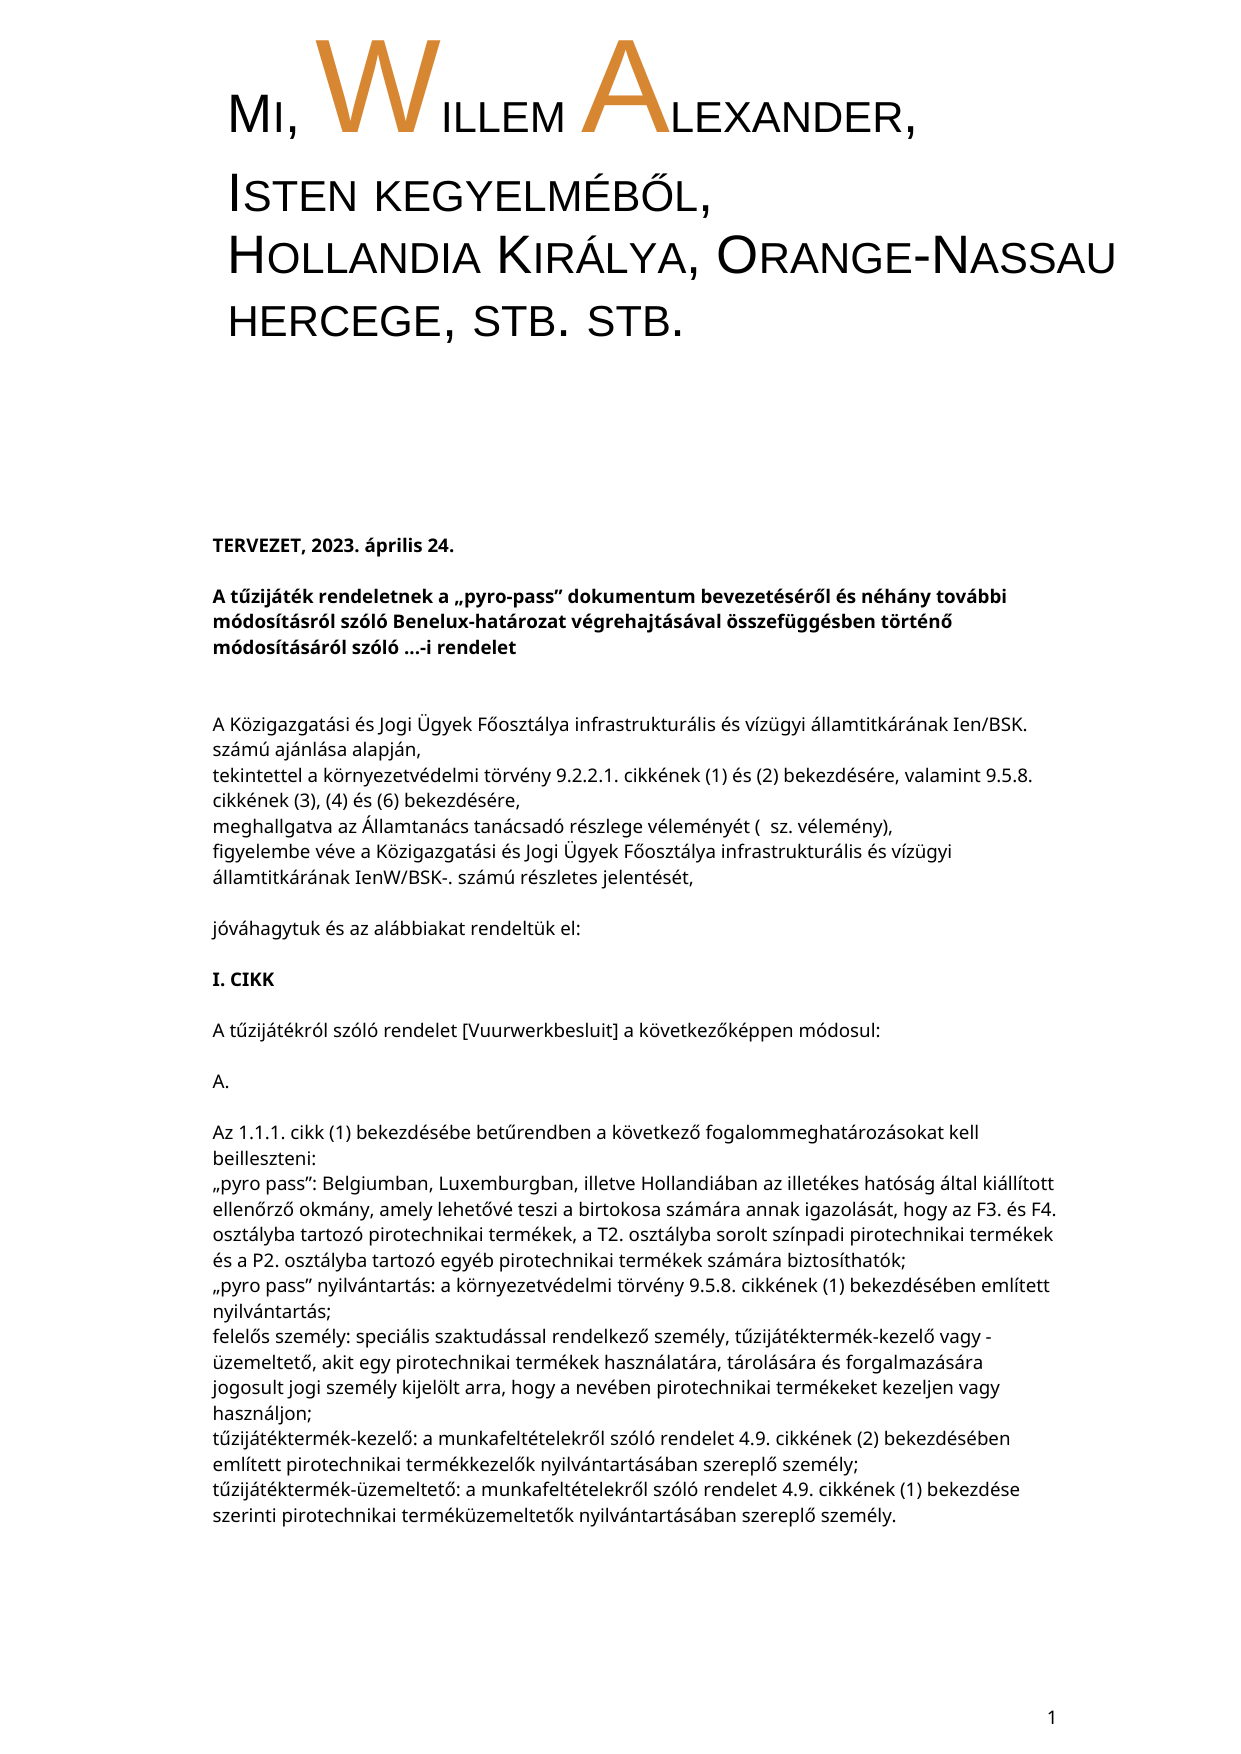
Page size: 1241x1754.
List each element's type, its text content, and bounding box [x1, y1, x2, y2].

text A. [212, 1068, 1057, 1094]
text figyelembe véve a Közigazgatási és Jogi Ügyek Főosztálya infrastrukturális és vízügyi államtitkárának IenW/BSK-. számú részletes jelentését, [212, 838, 1057, 889]
text felelős személy: speciális szaktudással rendelkező személy, tűzijátéktermék-kezelő vagy -üzemeltető, akit egy pirotechnikai termékek használatára, tárolására és forgalmazására jogosult jogi személy kijelölt arra, hogy a nevében pirotechnikai termékeket kezeljen vagy használjon; [212, 1323, 1057, 1426]
text jóváhagytuk és az alábbiakat rendeltük el: [212, 915, 1057, 941]
text tűzijátéktermék-üzemeltető: a munkafeltételekről szóló rendelet 4.9. cikkének (1) bekezdése szerinti pirotechnikai terméküzemeltetők nyilvántartásában szereplő személy. [212, 1477, 1057, 1528]
text A tűzijátékról szóló rendelet [Vuurwerkbesluit] a következőképpen módosul: [212, 1017, 1057, 1043]
text A tűzijáték rendeletnek a „pyro-pass” dokumentum bevezetéséről és néhány további módosításról szóló Benelux-határozat végrehajtásával összefüggésben történő módosításáról szóló ...-i rendelet [212, 583, 1057, 660]
text „pyro pass” nyilvántartás: a környezetvédelmi törvény 9.5.8. cikkének (1) bekezdésében említett nyilvántartás; [212, 1272, 1057, 1323]
text I. CIKK [212, 966, 1057, 992]
text tekintettel a környezetvédelmi törvény 9.2.2.1. cikkének (1) és (2) bekezdésére, valamint 9.5.8. cikkének (3), (4) és (6) bekezdésére, [212, 762, 1057, 813]
text meghallgatva az Államtanács tanácsadó részlege véleményét ( sz. vélemény), [212, 813, 1057, 838]
text tűzijátéktermék-kezelő: a munkafeltételekről szóló rendelet 4.9. cikkének (2) bekezdésében említett pirotechnikai termékkezelők nyilvántartásában szereplő személy; [212, 1426, 1057, 1477]
text TERVEZET, 2023. április 24. [212, 532, 1057, 558]
text „pyro pass”: Belgiumban, Luxemburgban, illetve Hollandiában az illetékes hatóság által kiállított ellenőrző okmány, amely lehetővé teszi a birtokosa számára annak igazolását, hogy az F3. és F4. osztályba tartozó pirotechnikai termékek, a T2. osztályba sorolt színpadi pirotechnikai termékek és a P2. osztályba tartozó egyéb pirotechnikai termékek számára biztosíthatók; [212, 1170, 1057, 1272]
text Az 1.1.1. cikk (1) bekezdésébe betűrendben a következő fogalommeghatározásokat kell beilleszteni: [212, 1119, 1057, 1170]
picture [0, 0, 1093, 391]
text A Közigazgatási és Jogi Ügyek Főosztálya infrastrukturális és vízügyi államtitkárának Ien/BSK. számú ajánlása alapján, [212, 711, 1057, 762]
